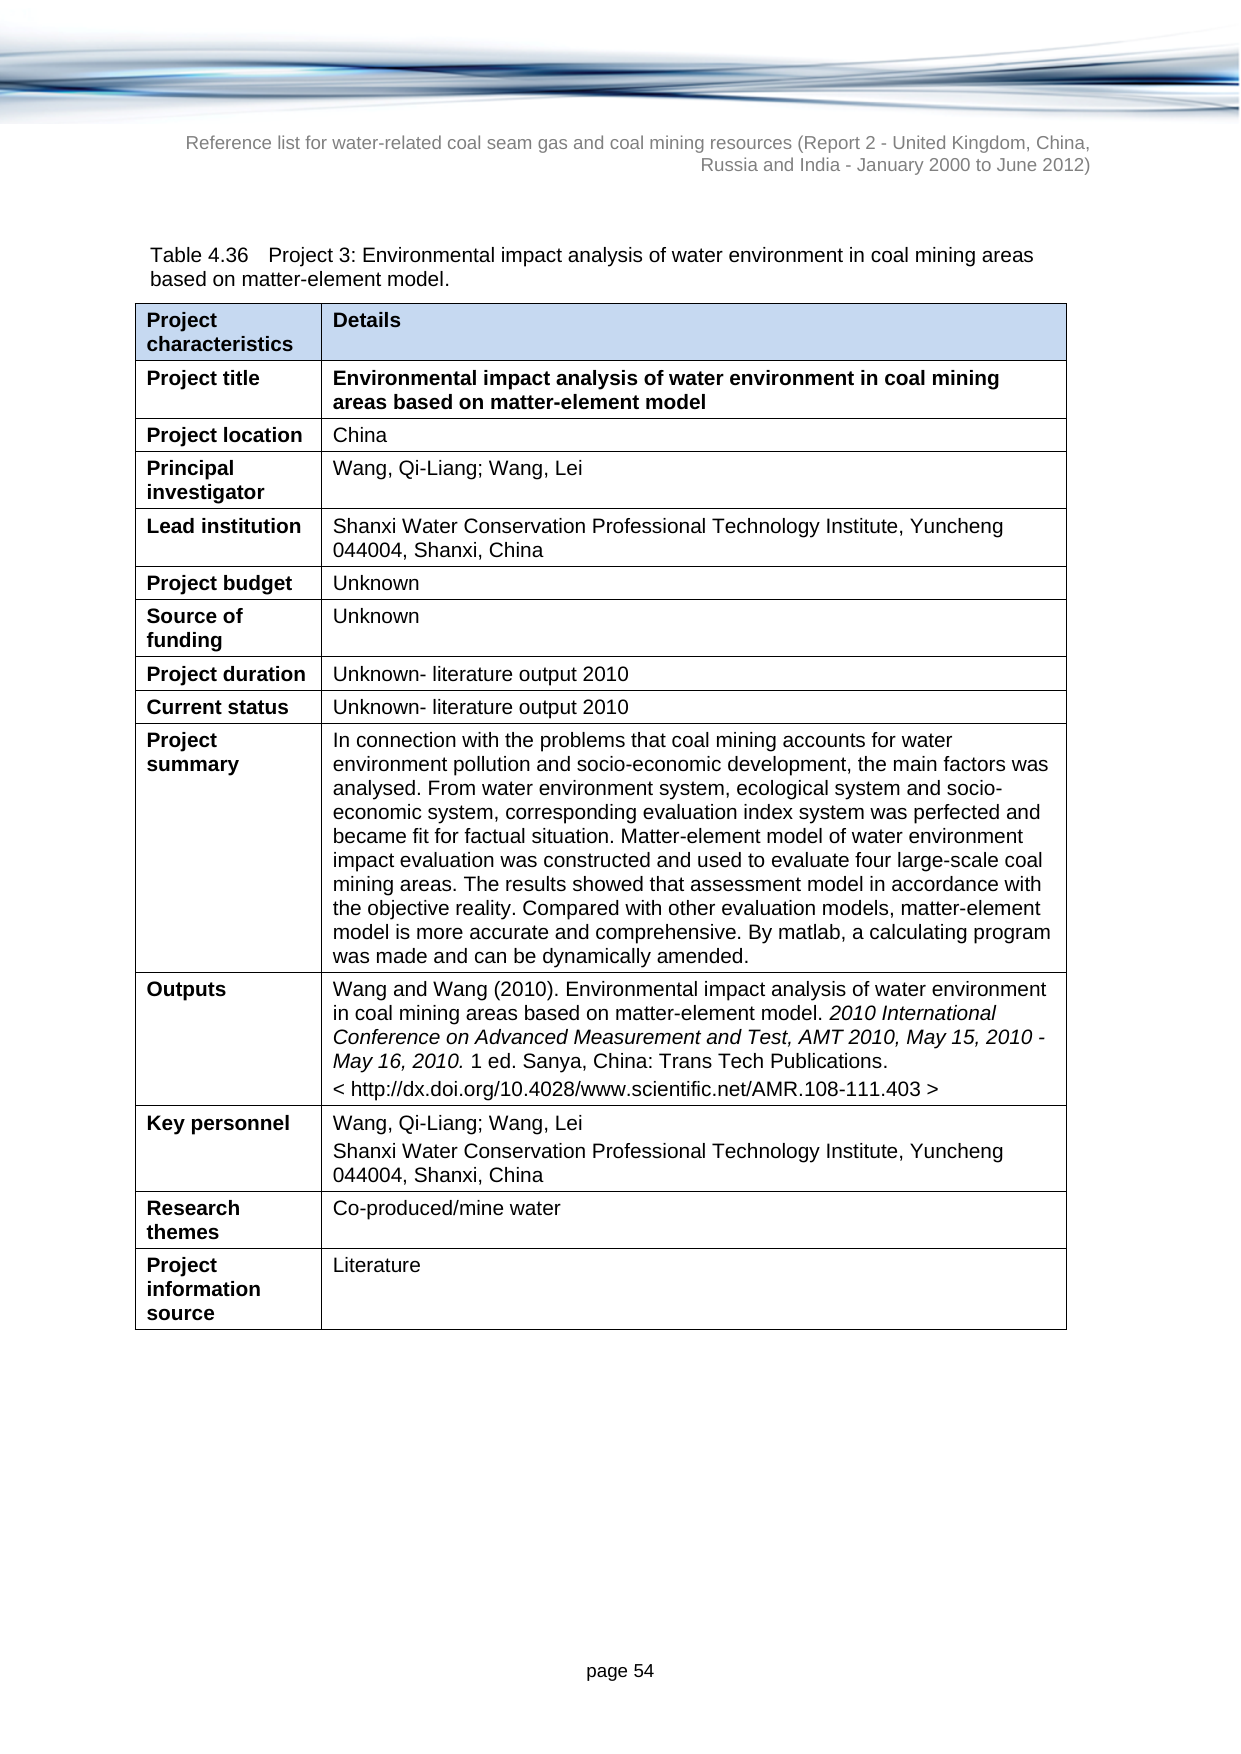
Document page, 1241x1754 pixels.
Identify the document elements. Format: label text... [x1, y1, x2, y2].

table_cell Project location [136, 419, 321, 451]
table_cell Project title [136, 361, 321, 418]
table_cell China [322, 419, 1066, 451]
table_cell Source of funding [136, 600, 321, 656]
table_cell In connection with the problems that coal mining accounts for water environment pollution and socio-economic development, the main factors was analysed. From water environment system, ecological system and socio-economic system, corresponding evaluation index system was perfected and became fit for factual situation. Matter-element model of water environment impact evaluation was constructed and used to evaluate four large-scale coal mining areas. The results showed that assessment model in accordance with the objective reality. Compared with other evaluation models, matter-element model is more accurate and comprehensive. By matlab, a calculating program was made and can be dynamically amended. [322, 724, 1066, 972]
table_cell Key personnel [136, 1106, 321, 1191]
table_cell Shanxi Water Conservation Professional Technology Institute, Yuncheng 044004, Shanxi, China [322, 509, 1066, 566]
table_cell Unknown- literature output 2010 [322, 657, 1066, 689]
table_cell Current status [136, 691, 321, 723]
table_cell Project duration [136, 657, 321, 689]
table_cell Project summary [136, 724, 321, 972]
table_cell Project budget [136, 567, 321, 599]
table_cell Principal investigator [136, 452, 321, 508]
table_cell Environmental impact analysis of water environment in coal mining areas based on matter-element model [322, 361, 1066, 418]
table_cell Project information source [136, 1249, 321, 1329]
table_cell Wang, Qi-Liang; Wang, Lei [322, 452, 1066, 508]
picture [0, 8, 1241, 124]
table_cell Unknown [322, 600, 1066, 656]
table_cell Literature [322, 1249, 1066, 1329]
table_cell Unknown- literature output 2010 [322, 691, 1066, 723]
table_cell Wang, Qi-Liang; Wang, Lei Shanxi Water Conservation Professional Technology Institute, Yuncheng 044004, Shanxi, China [322, 1106, 1066, 1191]
table_cell Wang and Wang (2010). Environmental impact analysis of water environment in coal mining areas based on matter-element model. 2010 International Conference on Advanced Measurement and Test, AMT 2010, May 15, 2010 - May 16, 2010. 1 ed. Sanya, China: Trans Tech Publications. < http://dx.doi.org/10.4028/www.scientific.net/AMR.108-111.403 > [322, 973, 1066, 1105]
table_header Project characteristics [136, 304, 321, 360]
table_cell Research themes [136, 1192, 321, 1248]
table_cell Outputs [136, 973, 321, 1105]
table_header Details [322, 304, 1066, 360]
table_cell Lead institution [136, 509, 321, 566]
table_cell Co-produced/mine water [322, 1192, 1066, 1248]
table_cell Unknown [322, 567, 1066, 599]
